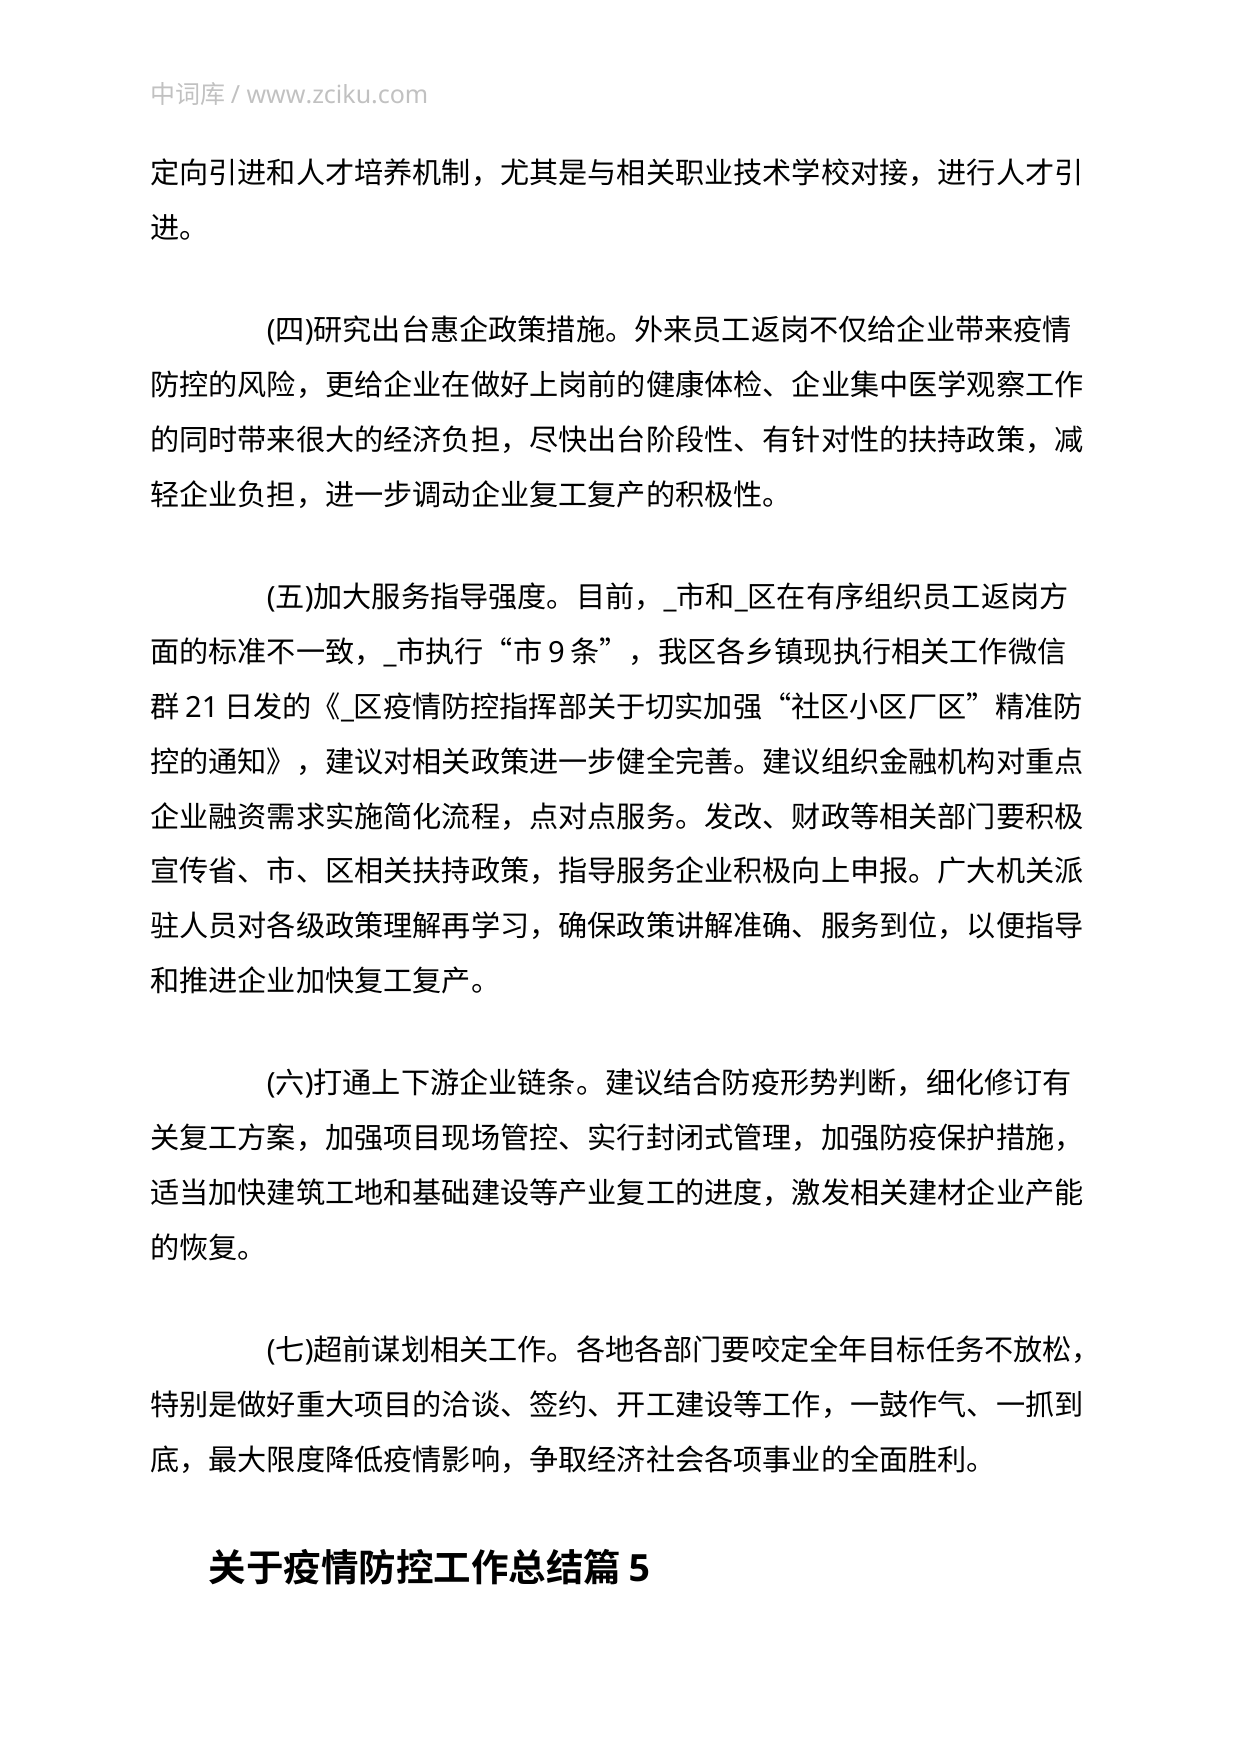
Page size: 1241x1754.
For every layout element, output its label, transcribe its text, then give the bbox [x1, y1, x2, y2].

text (五)加大服务指导强度。目前，_市和_区在有序组织员工返岗方面的标准不一致，_市执行“市9条”，我区各乡镇现执行相关工作微信群21日发的《_区疫情防控指挥部关于切实加强“社区小区厂区”精准防控的通知》，建议对相关政策进一步健全完善。建议组织金融机构对重点企业融资需求实施简化流程，点对点服务。发改、财政等相关部门要积极宣传省、市、区相关扶持政策，指导服务企业积极向上申报。广大机关派驻人员对各级政策理解再学习，确保政策讲解准确、服务到位，以便指导和推进企业加快复工复产。 [150, 573, 1090, 1000]
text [150, 150, 1090, 247]
text (四)研究出台惠企政策措施。外来员工返岗不仅给企业带来疫情防控的风险，更给企业在做好上岗前的健康体检、企业集中医学观察工作的同时带来很大的经济负担，尽快出台阶段性、有针对性的扶持政策，减轻企业负担，进一步调动企业复工复产的积极性。 [150, 307, 1090, 514]
text (六)打通上下游企业链条。建议结合防疫形势判断，细化修订有关复工方案，加强项目现场管控、实行封闭式管理，加强防疫保护措施，适当加快建筑工地和基础建设等产业复工的进度，激发相关建材企业产能的恢复。 [150, 1059, 1090, 1267]
text 关于疫情防控工作总结篇5 [150, 1538, 1090, 1592]
text (七)超前谋划相关工作。各地各部门要咬定全年目标任务不放松，特别是做好重大项目的洽谈、签约、开工建设等工作，一鼓作气、一抓到底，最大限度降低疫情影响，争取经济社会各项事业的全面胜利。 [150, 1326, 1090, 1478]
